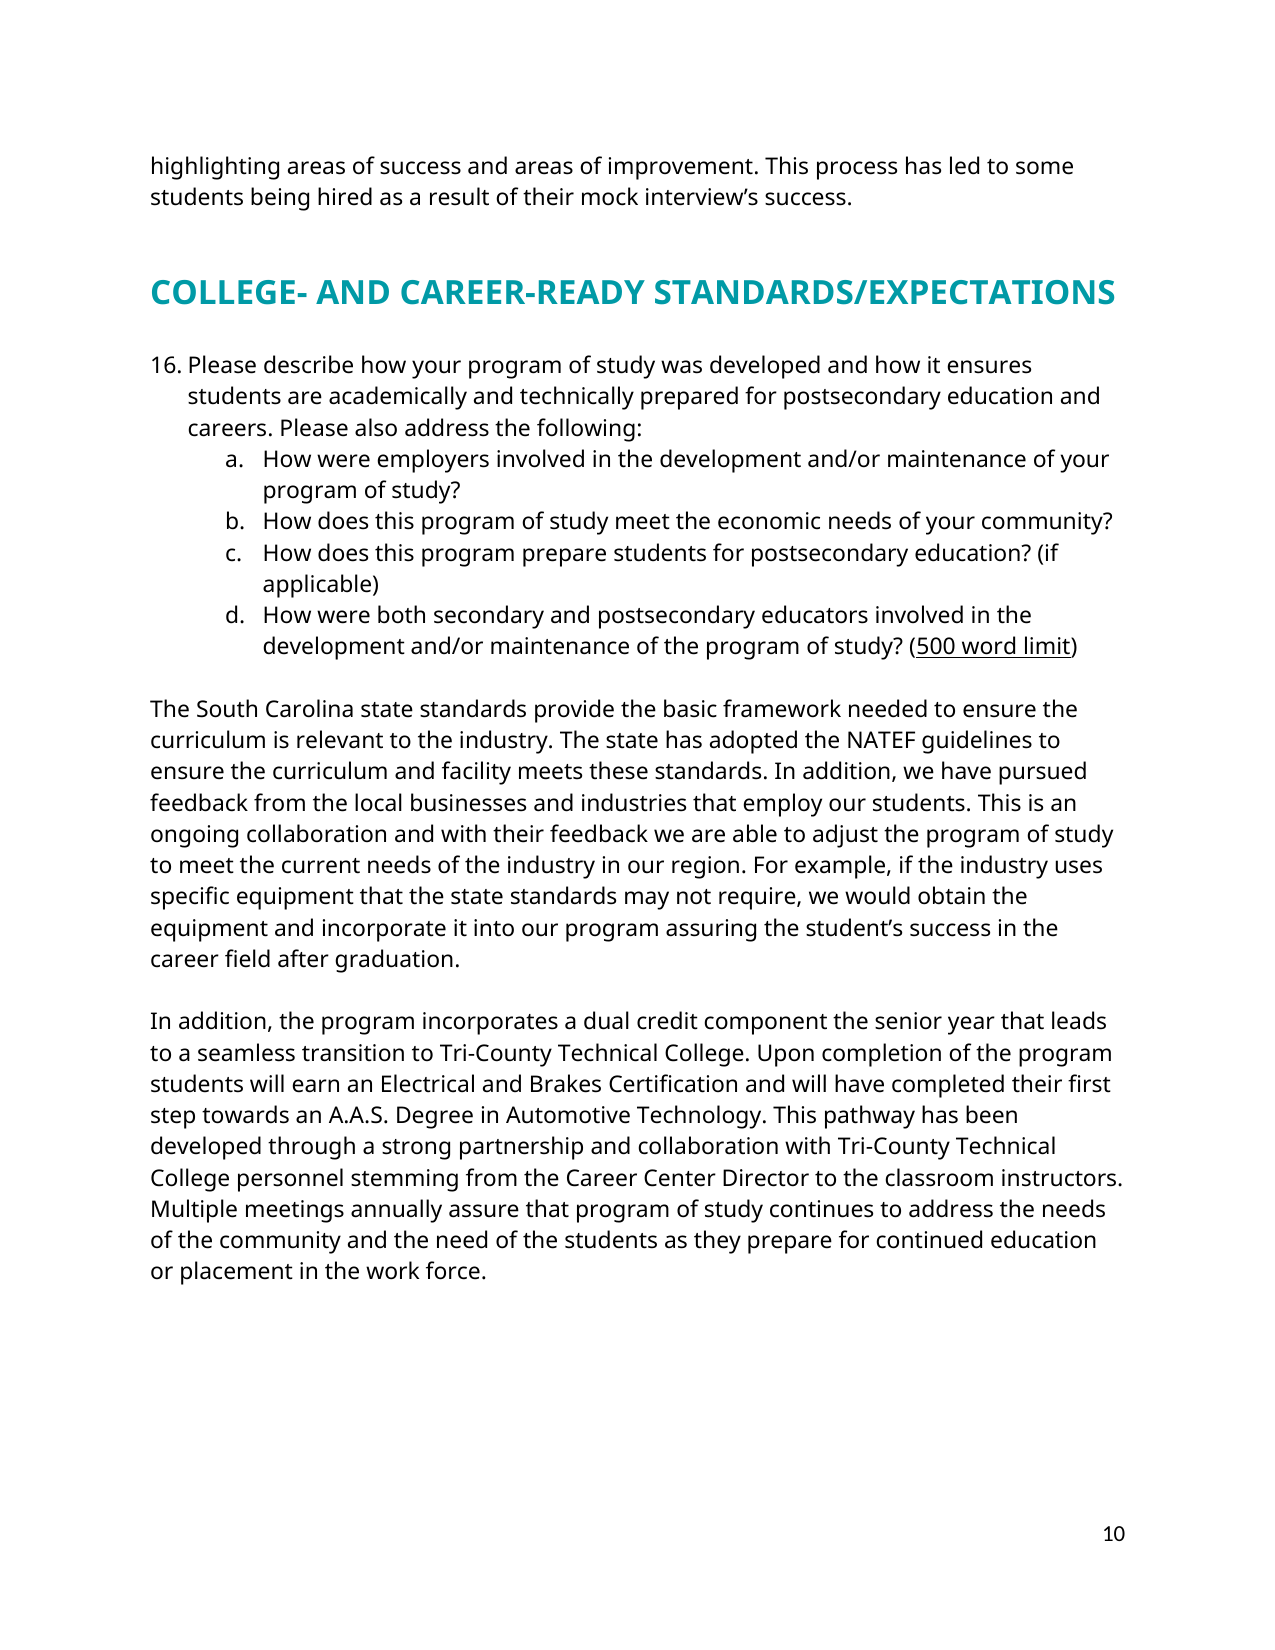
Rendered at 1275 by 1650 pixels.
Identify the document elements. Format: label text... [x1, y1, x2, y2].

list Please describe how your program of study was developed and how it ensures students are academically and technically prepared for postsecondary education and careers. Please also address the following: [150, 349, 1125, 443]
list How does this program of study meet the economic needs of your community? [225, 505, 1125, 536]
list How were employers involved in the development and/or maintenance of your program of study? [225, 443, 1125, 505]
list How does this program prepare students for postsecondary education? (if applicable) [225, 536, 1125, 599]
subtitle COLLEGE- AND CAREER-READY STANDARDS/EXPECTATIONS [150, 269, 1125, 314]
list How were both secondary and postsecondary educators involved in the development and/or maintenance of the program of study? (500 word limit) [225, 599, 1125, 661]
text In addition, the program incorporates a dual credit component the senior year that leads to a seamless transition to Tri-County Technical College. Upon completion of the program students will earn an Electrical and Brakes Certification and will have completed their first step towards an A.A.S. Degree in Automotive Technology. This pathway has been developed through a strong partnership and collaboration with Tri-County Technical College personnel stemming from the Career Center Director to the classroom instructors. Multiple meetings annually assure that program of study continues to address the needs of the community and the need of the students as they prepare for continued education or placement in the work force. [150, 1005, 1125, 1286]
text The South Carolina state standards provide the basic framework needed to ensure the curriculum is relevant to the industry. The state has adopted the NATEF guidelines to ensure the curriculum and facility meets these standards. In addition, we have pursued feedback from the local businesses and industries that employ our students. This is an ongoing collaboration and with their feedback we are able to adjust the program of study to meet the current needs of the industry in our region. For example, if the industry uses specific equipment that the state standards may not require, we would obtain the equipment and incorporate it into our program assuring the student’s success in the career field after graduation. [150, 693, 1125, 974]
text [150, 150, 1125, 212]
